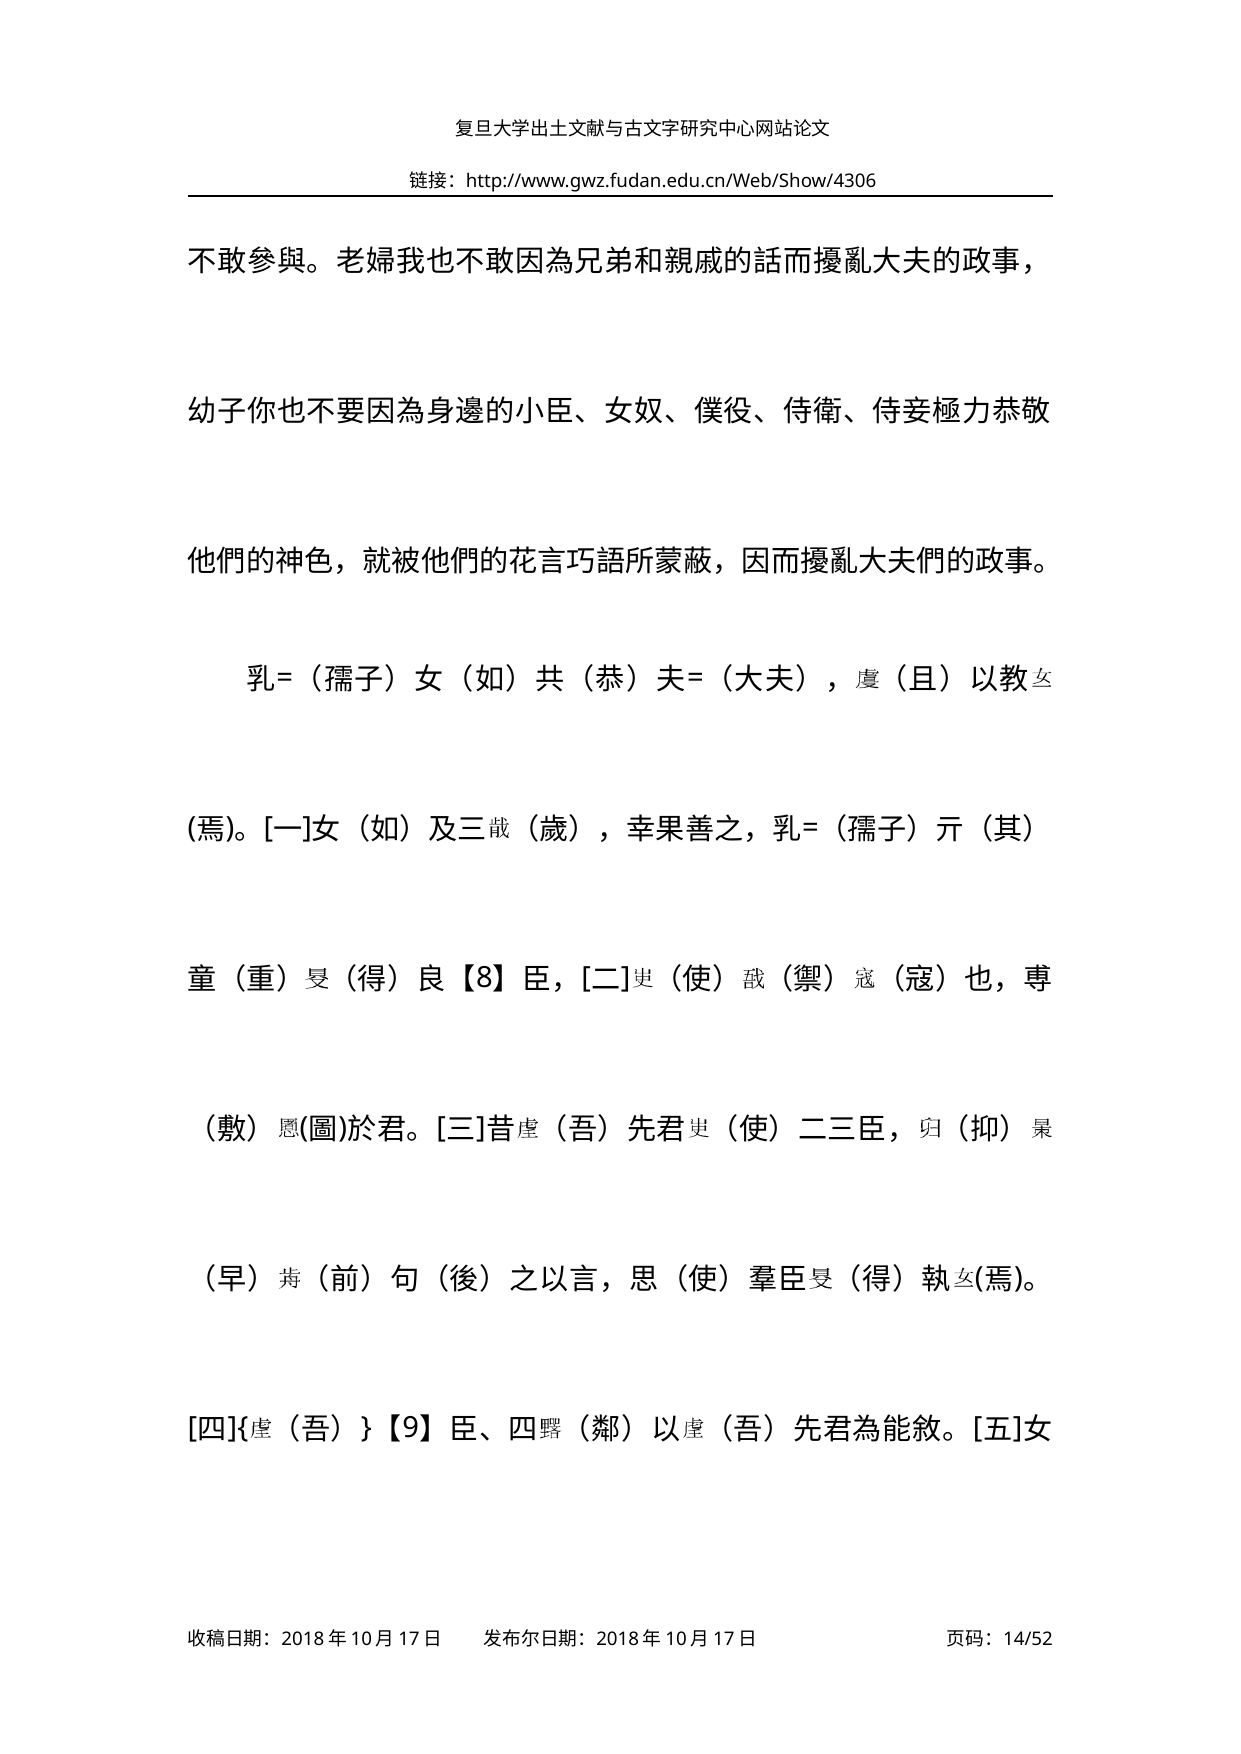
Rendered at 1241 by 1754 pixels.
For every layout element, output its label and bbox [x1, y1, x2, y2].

picture [515, 1116, 538, 1139]
picture [248, 1416, 271, 1439]
picture [305, 966, 328, 989]
picture [917, 1116, 940, 1139]
picture [630, 966, 653, 989]
picture [276, 1116, 299, 1139]
text [187, 639, 1053, 1464]
picture [686, 1116, 710, 1139]
text [187, 222, 1053, 597]
picture [1029, 666, 1053, 689]
picture [681, 1416, 704, 1439]
picture [809, 1266, 832, 1289]
picture [486, 816, 510, 839]
picture [538, 1416, 562, 1439]
picture [741, 966, 764, 989]
picture [951, 1266, 975, 1289]
picture [852, 966, 876, 989]
picture [855, 666, 879, 689]
picture [277, 1266, 300, 1289]
picture [1029, 1116, 1052, 1139]
